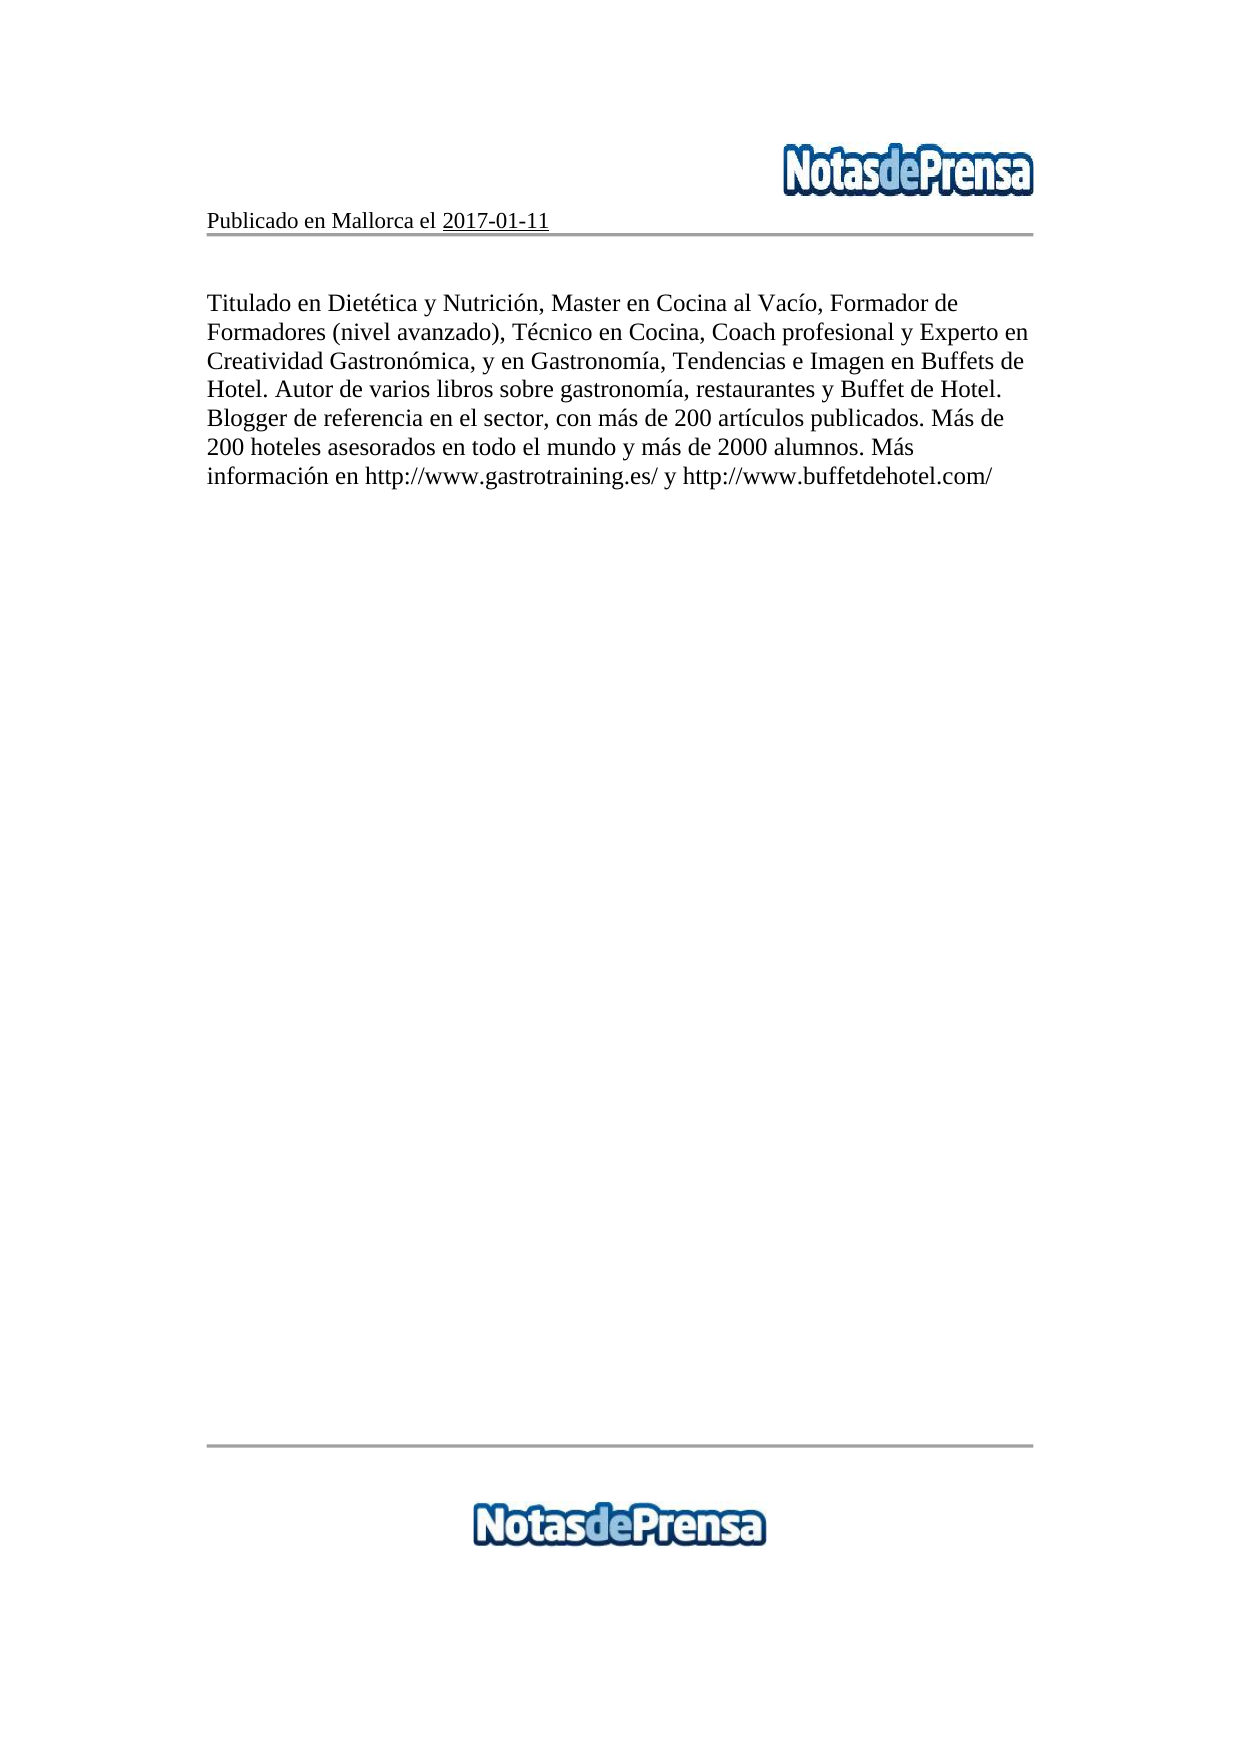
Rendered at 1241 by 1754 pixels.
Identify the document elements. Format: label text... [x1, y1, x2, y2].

picture [783, 142, 1034, 199]
picture [473, 1501, 767, 1548]
